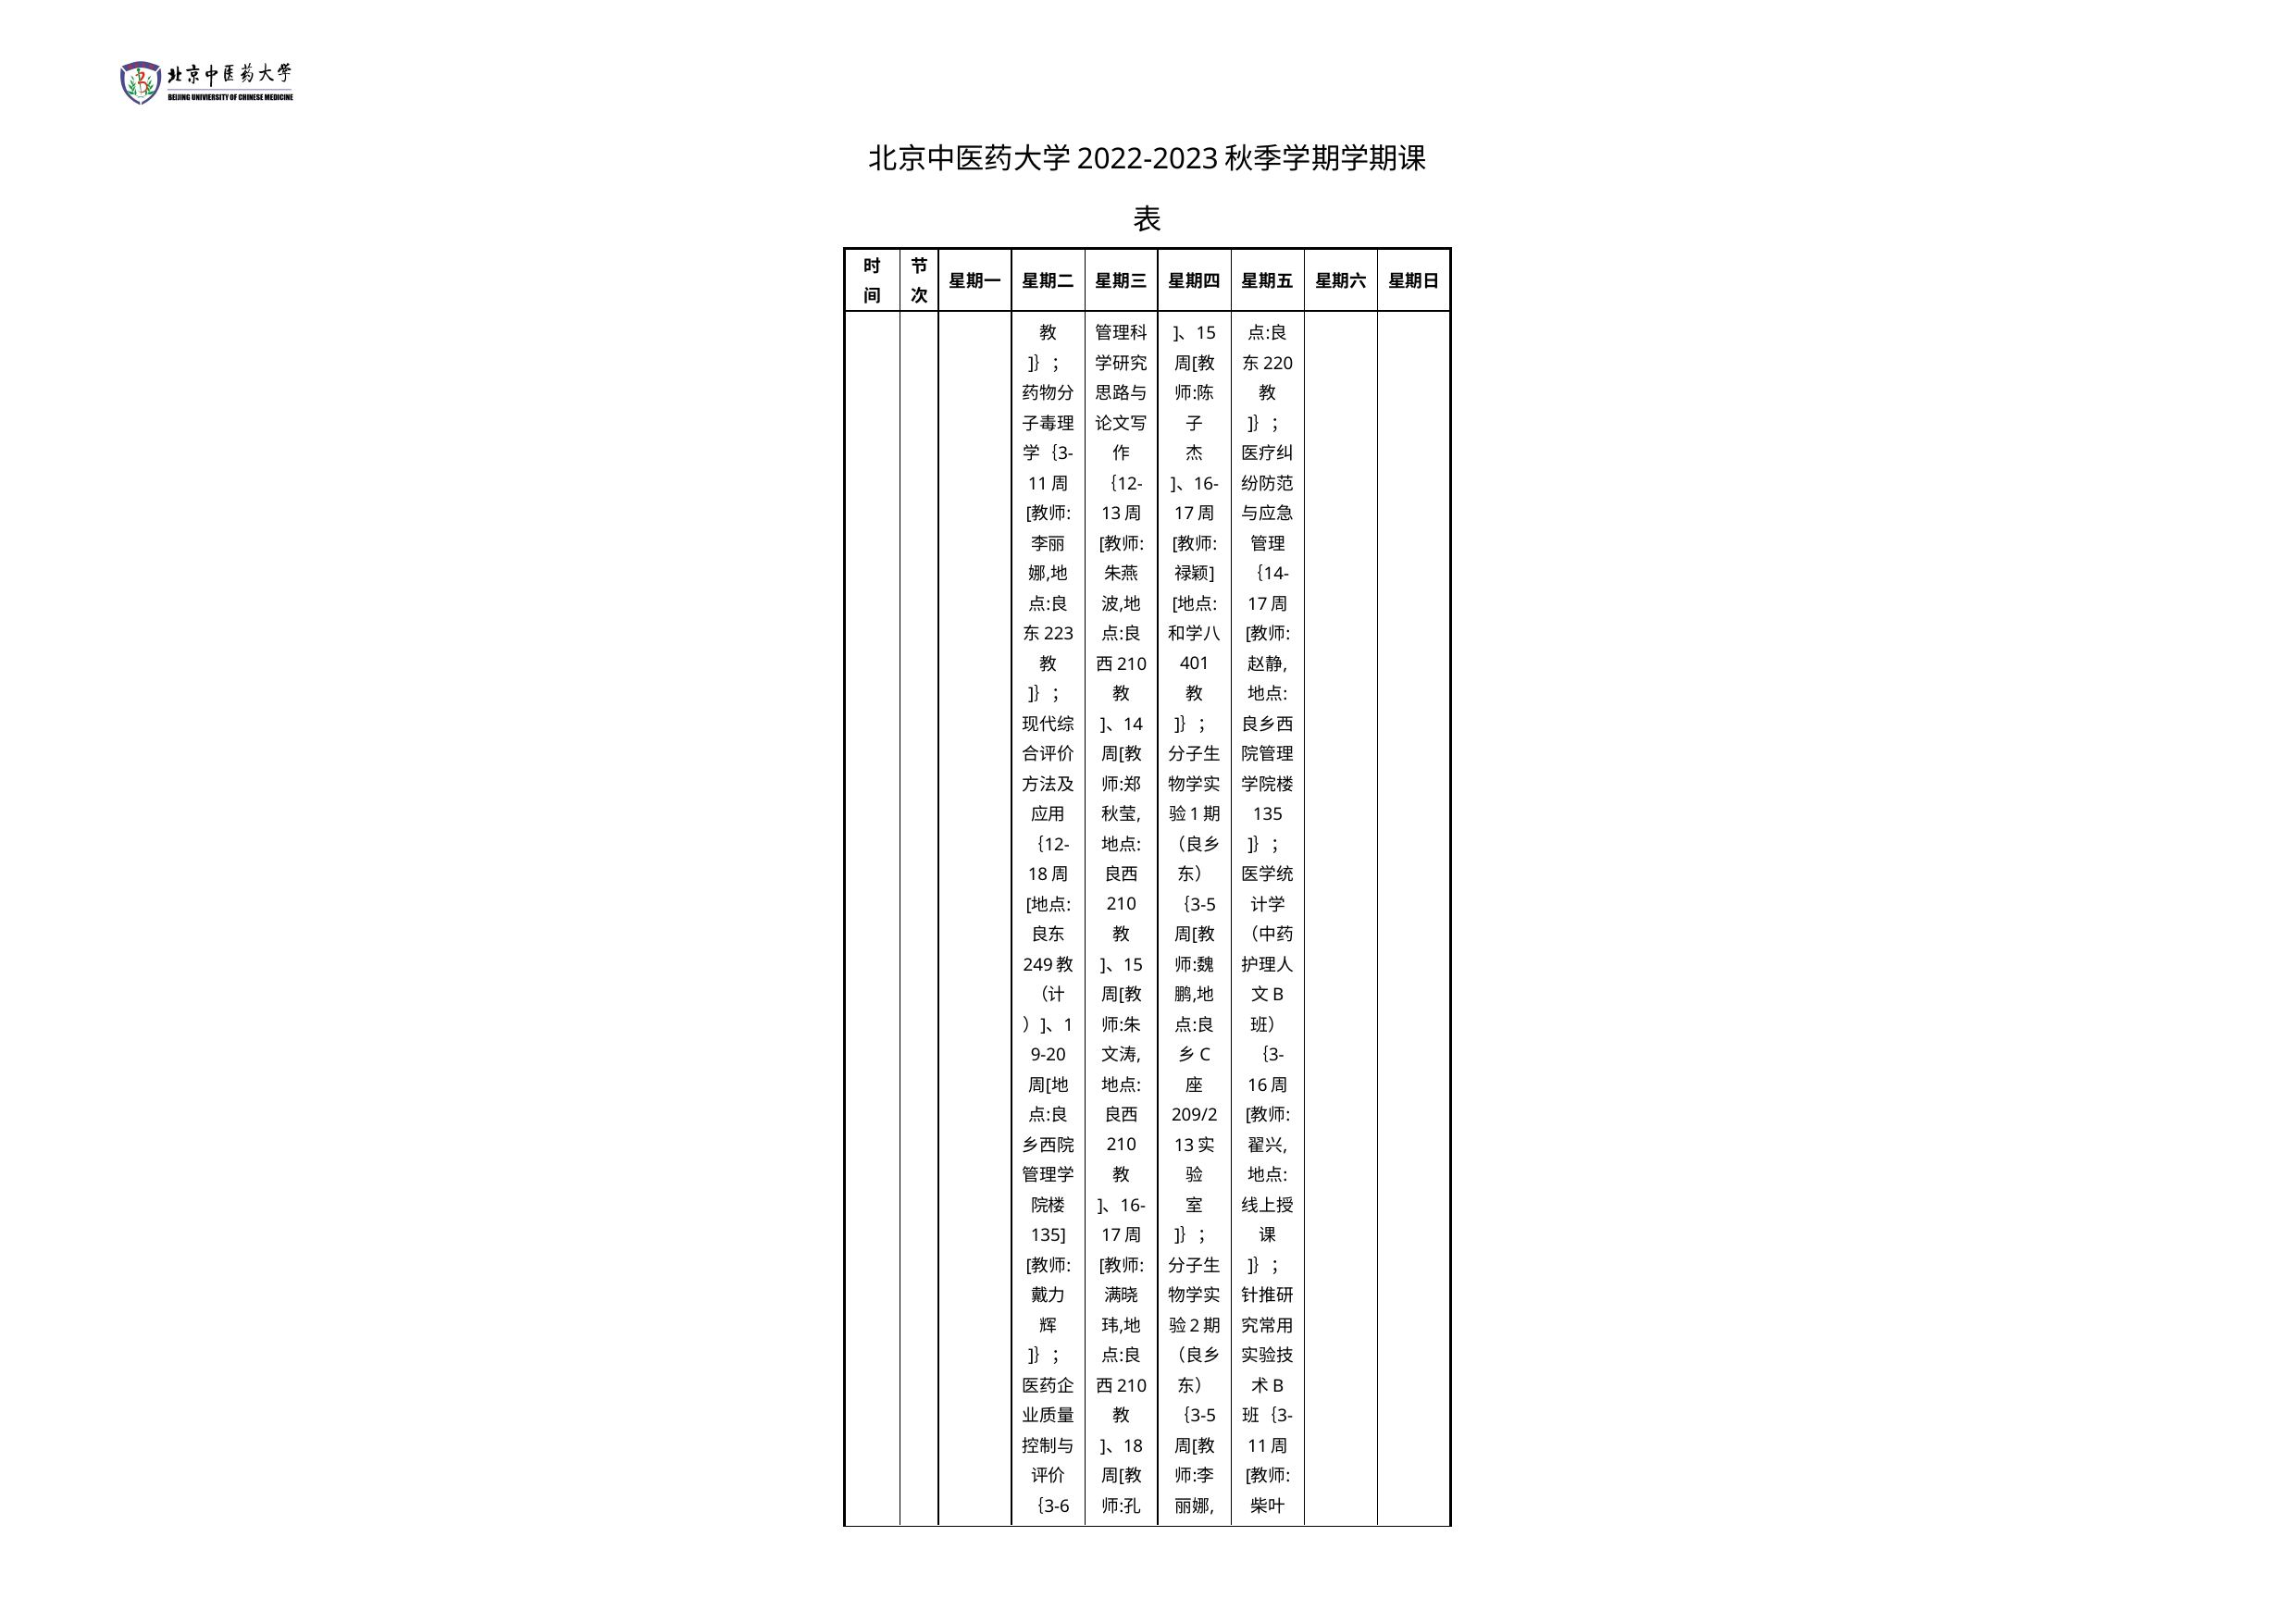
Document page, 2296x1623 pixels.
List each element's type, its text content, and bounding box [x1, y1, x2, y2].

table_cell 星期六 [1305, 250, 1377, 310]
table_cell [1086, 312, 1157, 1525]
table_cell 星期五 [1232, 250, 1304, 310]
table_cell 节 次 [900, 250, 937, 310]
table_header 北京中医药大学2022-2023秋季学期学期课表 [845, 127, 1451, 247]
table_cell 星期日 [1378, 250, 1449, 310]
table_cell 星期三 [1086, 250, 1157, 310]
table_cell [1378, 312, 1449, 1525]
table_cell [1012, 312, 1085, 1525]
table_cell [1232, 312, 1304, 1525]
table_cell 时 间 [846, 250, 900, 310]
table_cell 3 [900, 312, 937, 1525]
table_cell 星期四 [1159, 250, 1231, 310]
table_cell 星期一 [939, 250, 1011, 310]
table_cell 星期二 [1012, 250, 1085, 310]
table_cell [1159, 312, 1231, 1525]
